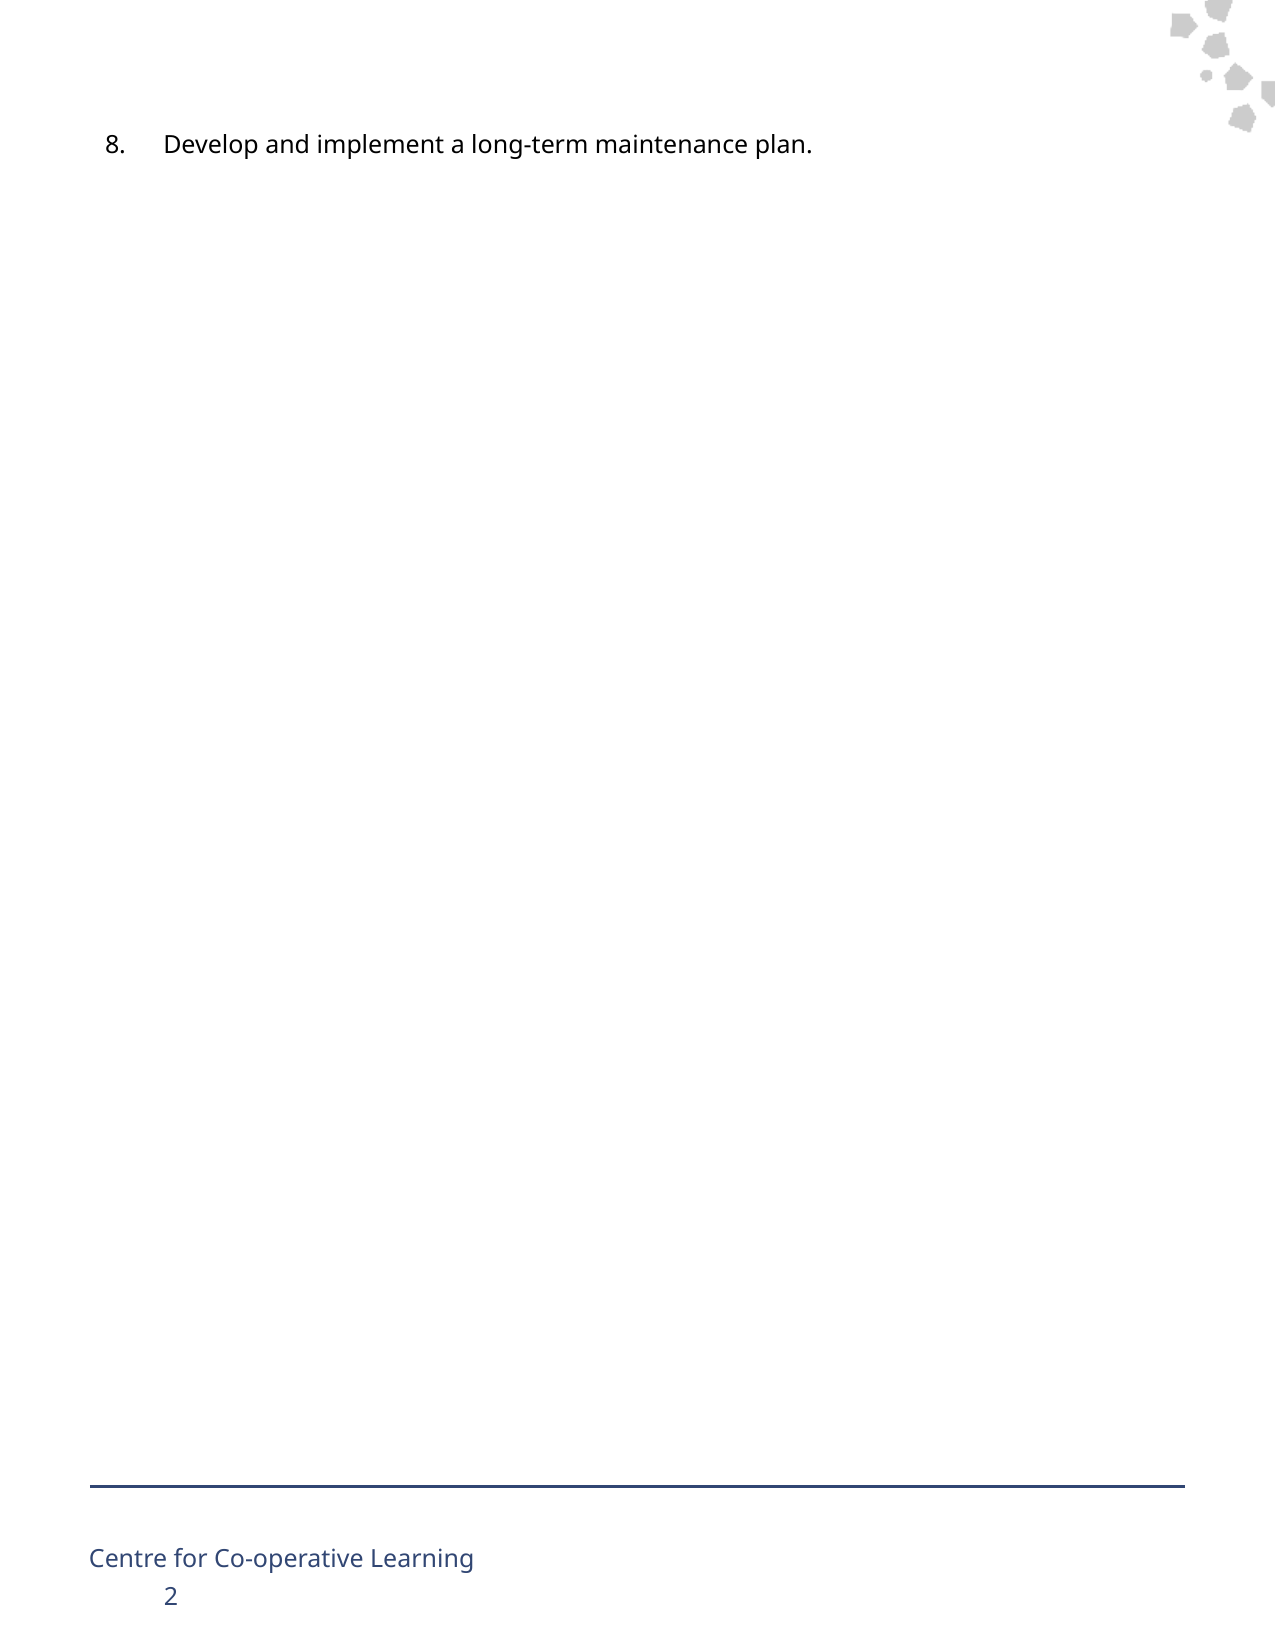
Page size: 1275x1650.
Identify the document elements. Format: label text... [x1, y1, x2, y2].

list Develop and implement a long-term maintenance plan. [126, 127, 1186, 161]
